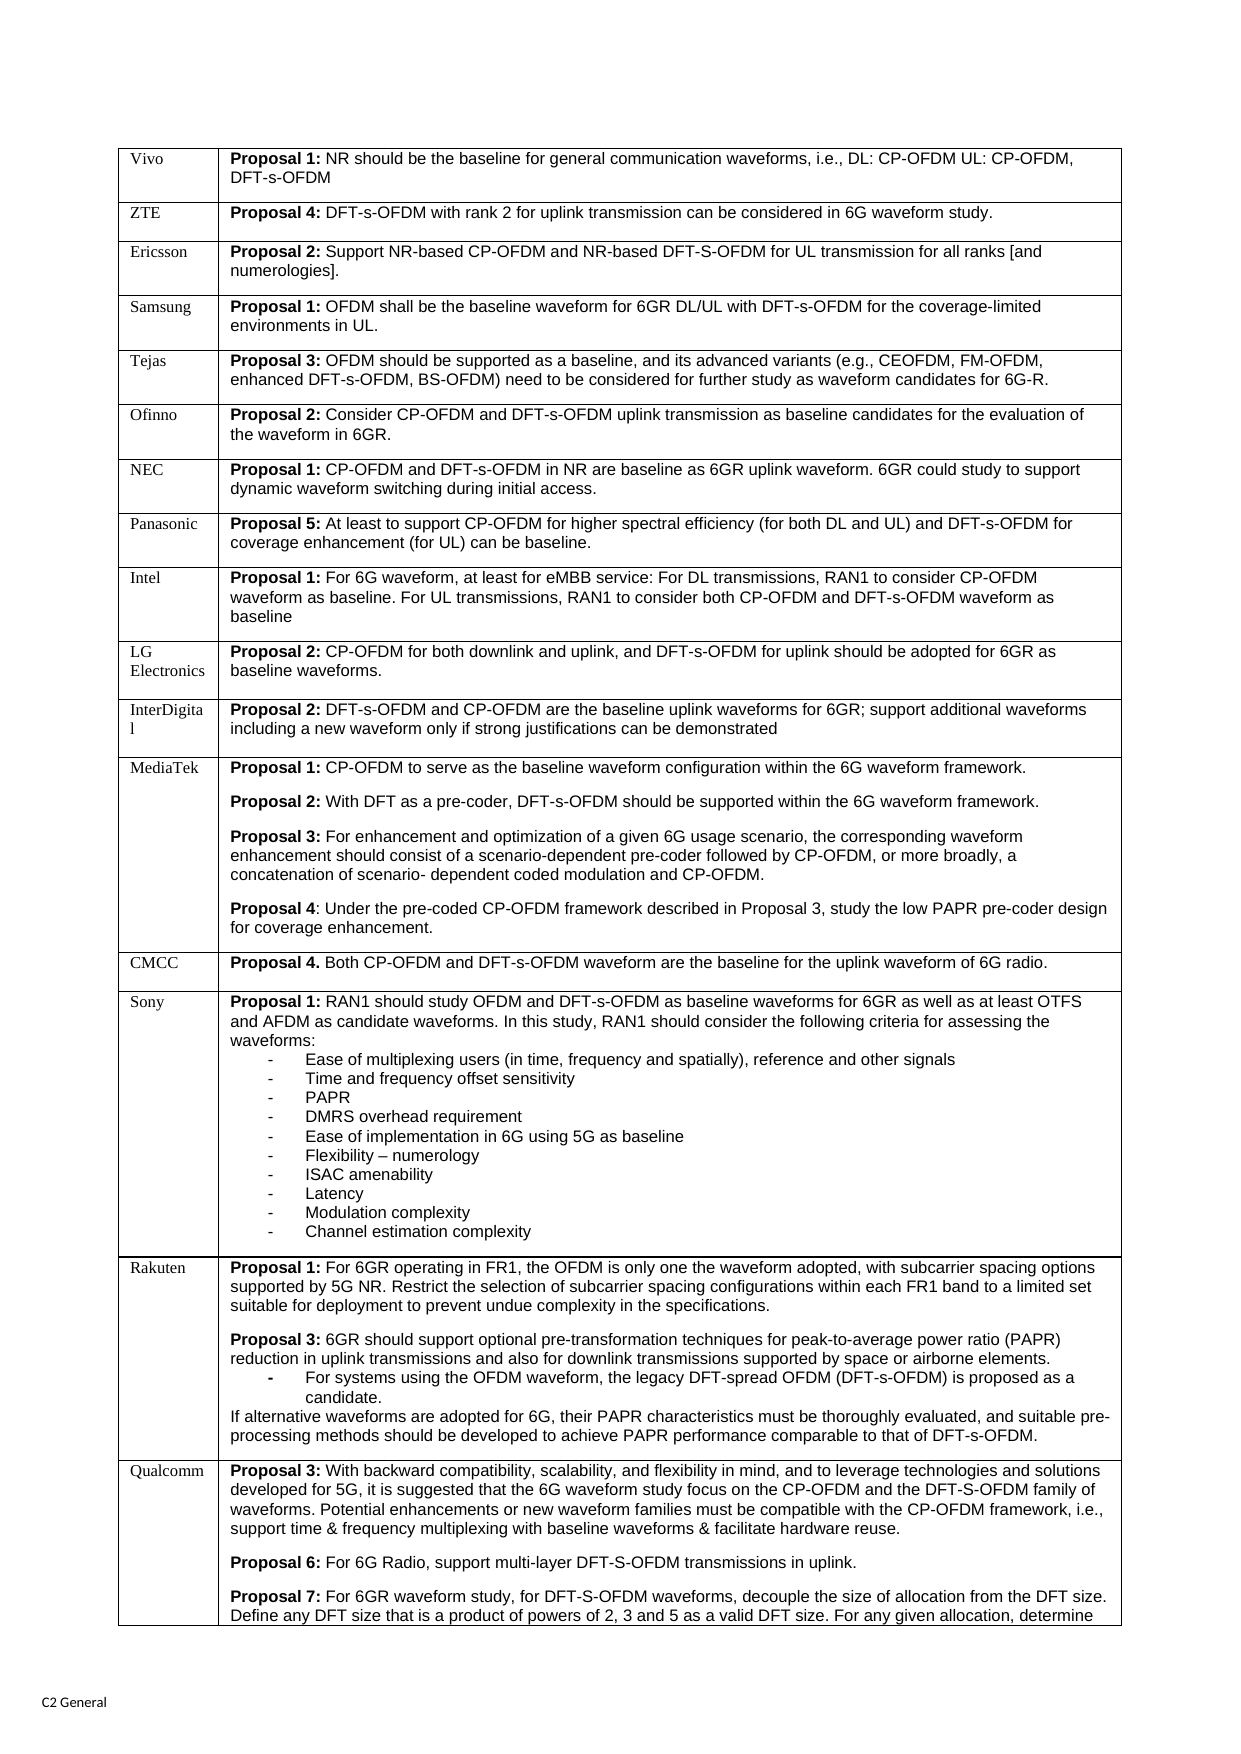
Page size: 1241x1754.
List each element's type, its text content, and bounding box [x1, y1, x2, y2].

table_cell Samsung [119, 296, 218, 350]
table_cell Sony [119, 992, 218, 1256]
table_cell Vivo [119, 149, 218, 202]
table_cell InterDigital [119, 700, 218, 757]
table_cell Proposal 1: OFDM shall be the baseline waveform for 6GR DL/UL with DFT-s-OFDM for the coverage-limited environments in UL. [219, 296, 1121, 350]
table_cell Proposal 4: DFT-s-OFDM with rank 2 for uplink transmission can be considered in 6G waveform study. [219, 203, 1121, 241]
table_cell Proposal 2: Support NR-based CP-OFDM and NR-based DFT-S-OFDM for UL transmission for all ranks [and numerologies]. [219, 242, 1121, 295]
table_cell Proposal 2: CP-OFDM for both downlink and uplink, and DFT-s-OFDM for uplink should be adopted for 6GR as baseline waveforms. [219, 642, 1121, 699]
table_cell Tejas [119, 351, 218, 404]
table_cell NEC [119, 460, 218, 513]
table_cell ZTE [119, 203, 218, 241]
table_cell LG Electronics [119, 642, 218, 699]
table_cell Proposal 1: CP-OFDM to serve as the baseline waveform configuration within the 6G waveform framework. Proposal 2: With DFT as a pre-coder, DFT-s-OFDM should be supported within the 6G waveform framework. Proposal 3: For enhancement and optimization of a given 6G usage scenario, the corresponding waveform enhancement should consist of a scenario-dependent pre-coder followed by CP-OFDM, or more broadly, a concatenation of scenario- dependent coded modulation and CP-OFDM. Proposal 4: Under the pre-coded CP-OFDM framework described in Proposal 3, study the low PAPR pre-coder design for coverage enhancement. [219, 758, 1121, 952]
table_cell Proposal 1: CP-OFDM and DFT-s-OFDM in NR are baseline as 6GR uplink waveform. 6GR could study to support dynamic waveform switching during initial access. [219, 460, 1121, 513]
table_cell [219, 1461, 1121, 1625]
table_cell Proposal 1: RAN1 should study OFDM and DFT-s-OFDM as baseline waveforms for 6GR as well as at least OTFS and AFDM as candidate waveforms. In this study, RAN1 should consider the following criteria for assessing the waveforms: Ease of multiplexing users (in time, frequency and spatially), reference and other signals Time and frequency offset sensitivity PAPR DMRS overhead requirement Ease of implementation in 6G using 5G as baseline Flexibility – numerology ISAC amenability Latency Modulation complexity Channel estimation complexity [219, 992, 1121, 1256]
table_cell Proposal 1: NR should be the baseline for general communication waveforms, i.e., DL: CP-OFDM UL: CP-OFDM, DFT-s-OFDM [219, 149, 1121, 202]
table_cell Ericsson [119, 242, 218, 295]
table_cell Qualcomm [119, 1461, 218, 1625]
table_cell Proposal 2: DFT-s-OFDM and CP-OFDM are the baseline uplink waveforms for 6GR; support additional waveforms including a new waveform only if strong justifications can be demonstrated [219, 700, 1121, 757]
table_cell Proposal 1: For 6GR operating in FR1, the OFDM is only one the waveform adopted, with subcarrier spacing options supported by 5G NR. Restrict the selection of subcarrier spacing configurations within each FR1 band to a limited set suitable for deployment to prevent undue complexity in the specifications. Proposal 3: 6GR should support optional pre-transformation techniques for peak-to-average power ratio (PAPR) reduction in uplink transmissions and also for downlink transmissions supported by space or airborne elements. For systems using the OFDM waveform, the legacy DFT-spread OFDM (DFT-s-OFDM) is proposed as a candidate. If alternative waveforms are adopted for 6G, their PAPR characteristics must be thoroughly evaluated, and suitable pre-processing methods should be developed to achieve PAPR performance comparable to that of DFT-s-OFDM. [219, 1258, 1121, 1460]
table_cell MediaTek [119, 758, 218, 952]
table_cell Proposal 1: For 6G waveform, at least for eMBB service: For DL transmissions, RAN1 to consider CP-OFDM waveform as baseline. For UL transmissions, RAN1 to consider both CP-OFDM and DFT-s-OFDM waveform as baseline [219, 568, 1121, 641]
table_cell Intel [119, 568, 218, 641]
table_cell Ofinno [119, 405, 218, 458]
table_cell Panasonic [119, 514, 218, 567]
table_cell Proposal 5: At least to support CP-OFDM for higher spectral efficiency (for both DL and UL) and DFT-s-OFDM for coverage enhancement (for UL) can be baseline. [219, 514, 1121, 567]
table_cell Proposal 3: OFDM should be supported as a baseline, and its advanced variants (e.g., CEOFDM, FM-OFDM, enhanced DFT-s-OFDM, BS-OFDM) need to be considered for further study as waveform candidates for 6G-R. [219, 351, 1121, 404]
table_cell Rakuten [119, 1258, 218, 1460]
table_cell Proposal 4. Both CP-OFDM and DFT-s-OFDM waveform are the baseline for the uplink waveform of 6G radio. [219, 953, 1121, 991]
table_cell Proposal 2: Consider CP-OFDM and DFT-s-OFDM uplink transmission as baseline candidates for the evaluation of the waveform in 6GR. [219, 405, 1121, 458]
table_cell CMCC [119, 953, 218, 991]
